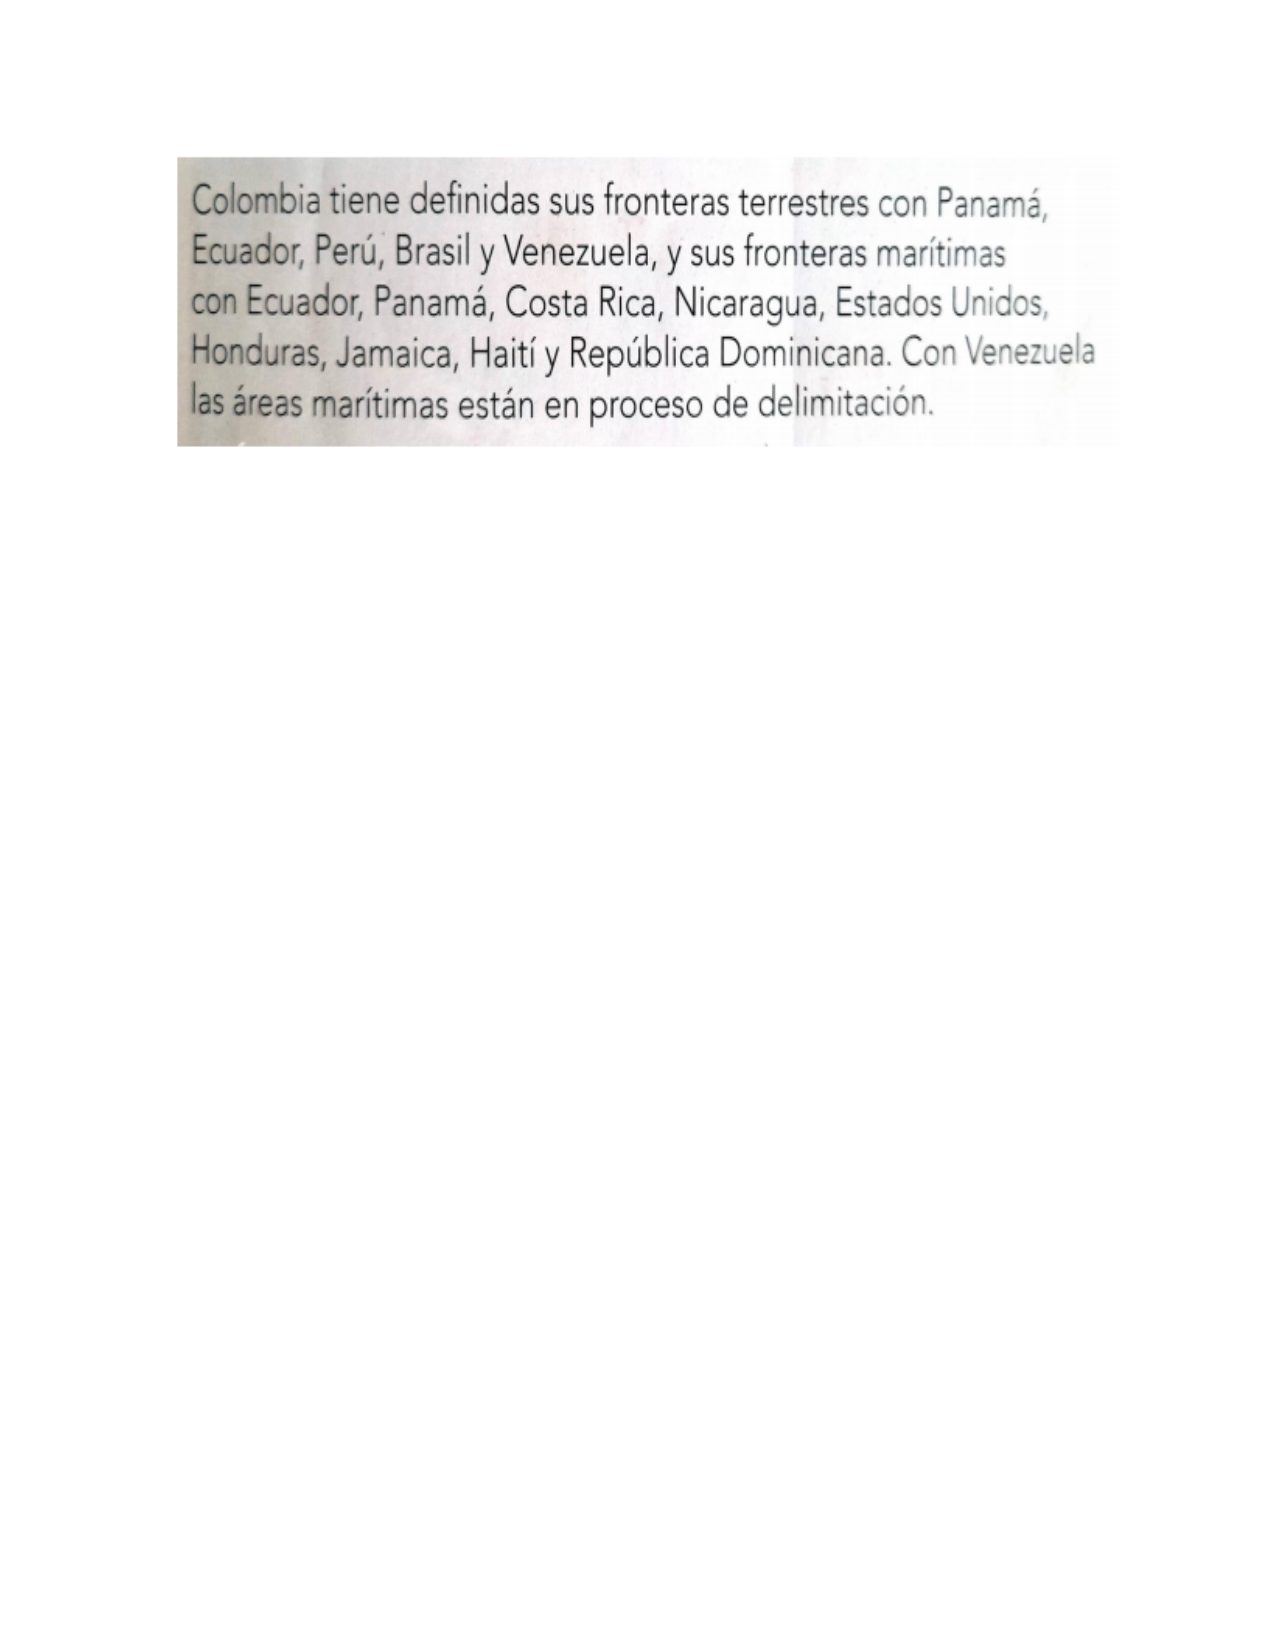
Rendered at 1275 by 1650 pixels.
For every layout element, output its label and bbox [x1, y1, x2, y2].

picture [177, 147, 1121, 470]
